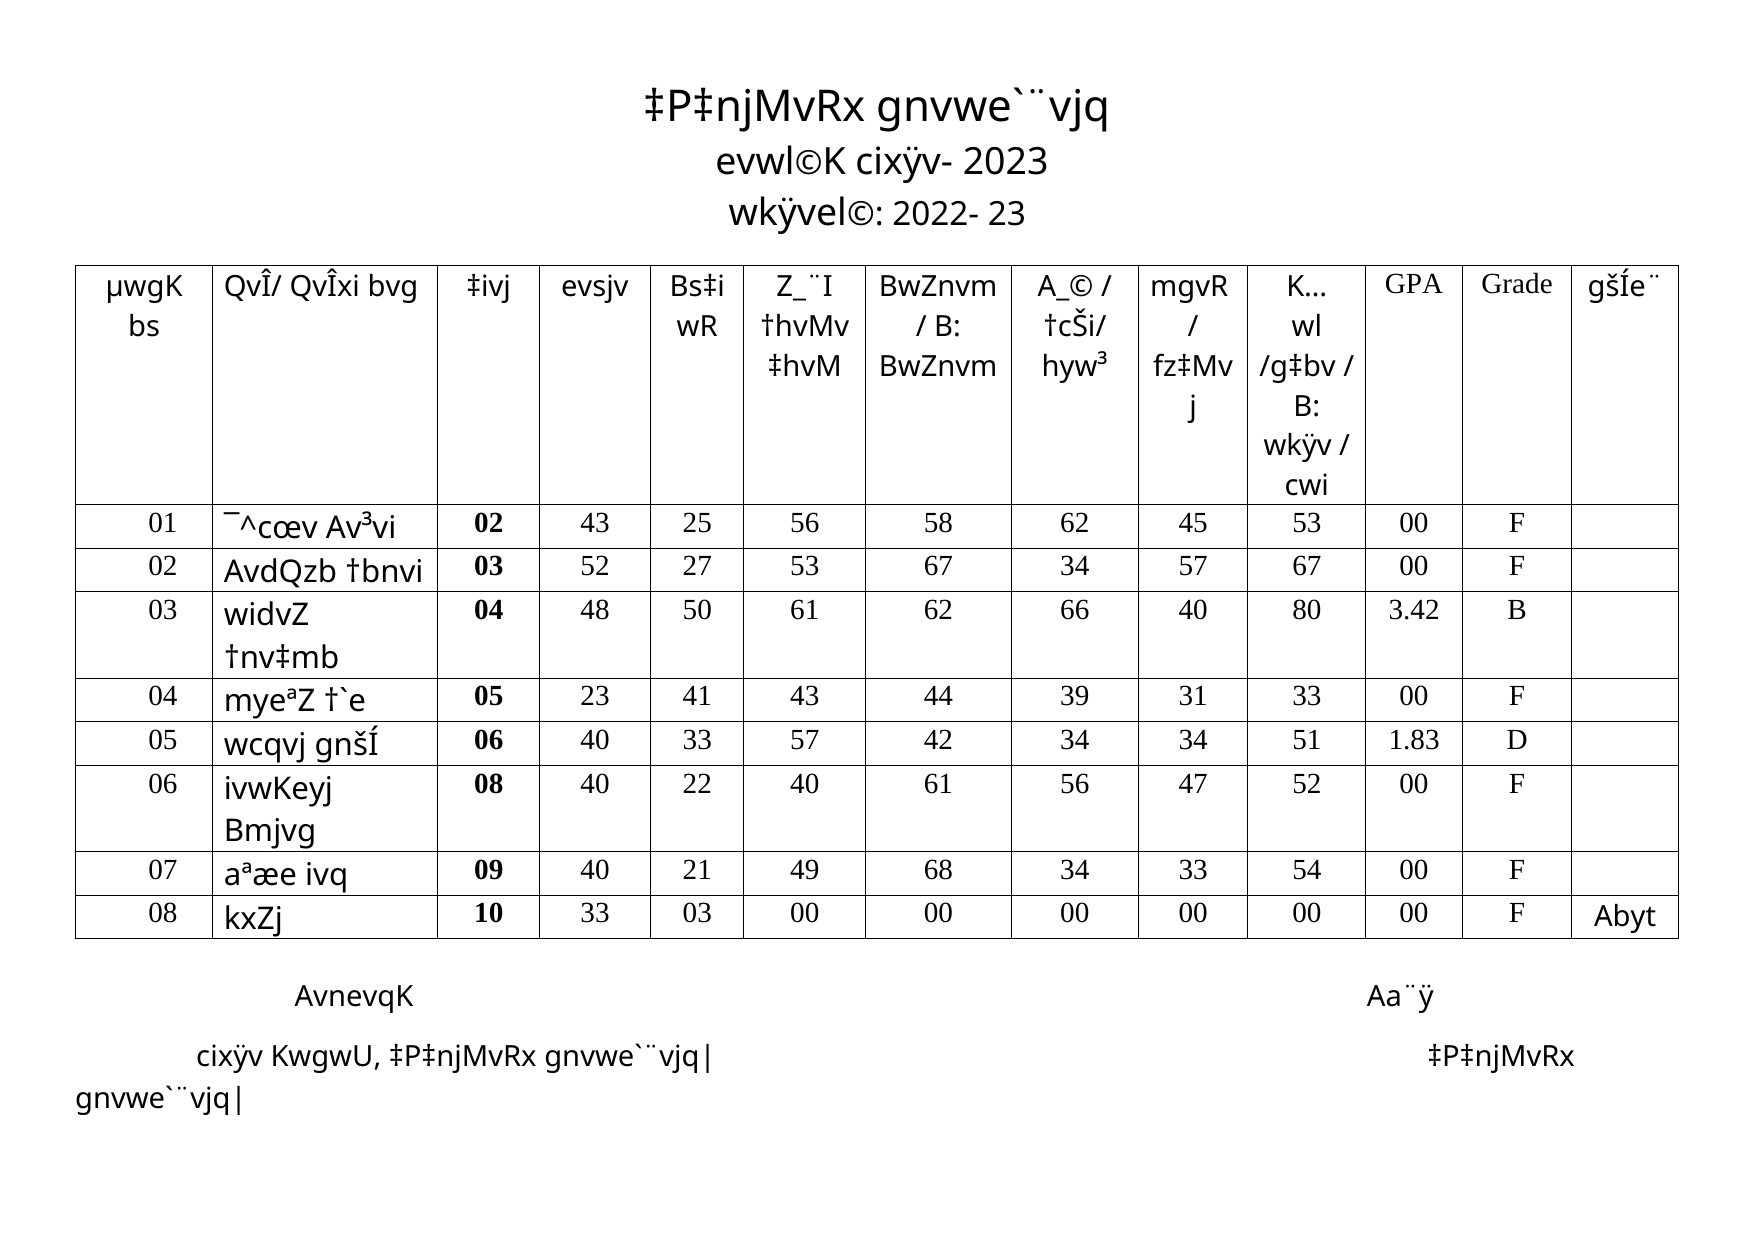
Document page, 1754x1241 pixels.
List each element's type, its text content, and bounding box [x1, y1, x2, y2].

table_header QvÎ/ QvÎxi bvg [213, 266, 437, 504]
table_cell AvdQzb †bnvi [213, 549, 437, 591]
table_cell 62 [866, 592, 1011, 677]
table_cell F [1463, 549, 1571, 591]
table_header BwZnvm / B: BwZnvm [866, 266, 1011, 504]
table_cell 1.83 [1366, 722, 1462, 765]
table_cell 03 [651, 896, 743, 938]
table_cell aªæe ivq [213, 852, 437, 894]
table_cell 40 [540, 852, 650, 894]
table_cell 54 [1248, 852, 1365, 894]
table_cell 34 [1139, 722, 1247, 765]
table_cell 00 [1366, 549, 1462, 591]
table_cell 00 [1366, 852, 1462, 894]
table_cell 02 [438, 505, 539, 547]
table_cell 48 [540, 592, 650, 677]
table_header Grade [1463, 266, 1571, 504]
table_cell F [1463, 766, 1571, 851]
table_cell 34 [1012, 852, 1138, 894]
table_cell 27 [651, 549, 743, 591]
table_cell 61 [744, 592, 865, 677]
table_cell 50 [651, 592, 743, 677]
table_cell 00 [866, 896, 1011, 938]
table_cell 61 [866, 766, 1011, 851]
table_cell [1572, 549, 1678, 591]
table_header ‡ivj [438, 266, 539, 504]
table_cell 05 [76, 722, 212, 765]
table_cell kxZj †mevwóqvb [213, 896, 437, 938]
table_cell 40 [1139, 592, 1247, 677]
table_cell 04 [438, 592, 539, 677]
table_cell 41 [651, 679, 743, 721]
table_cell 33 [651, 722, 743, 765]
table_cell 43 [744, 679, 865, 721]
table_header K…wl /g‡bv / B: wkÿv / cwi [1248, 266, 1365, 504]
table_cell 53 [744, 549, 865, 591]
table_cell 40 [744, 766, 865, 851]
table_cell F [1463, 505, 1571, 547]
table_cell 10 [438, 896, 539, 938]
table_cell F [1463, 679, 1571, 721]
table_cell 02 [76, 549, 212, 591]
table_cell 22 [651, 766, 743, 851]
table_header µwgK bs [76, 266, 212, 504]
table_cell B [1463, 592, 1571, 677]
table_cell 06 [438, 722, 539, 765]
table_cell 00 [1012, 896, 1138, 938]
table_cell 43 [540, 505, 650, 547]
table_cell 06 [76, 766, 212, 851]
table_cell 57 [744, 722, 865, 765]
table_cell 05 [438, 679, 539, 721]
table_cell 53 [1248, 505, 1365, 547]
table_cell myeªZ †`e [213, 679, 437, 721]
table_cell 21 [651, 852, 743, 894]
table_cell [1572, 679, 1678, 721]
table_cell 00 [1366, 896, 1462, 938]
table_cell 31 [1139, 679, 1247, 721]
table_cell 42 [866, 722, 1011, 765]
table_header evsjv [540, 266, 650, 504]
table_header gšÍe¨ [1572, 266, 1678, 504]
table_cell 34 [1012, 722, 1138, 765]
table_cell 08 [76, 896, 212, 938]
table_cell [1572, 505, 1678, 547]
table_cell 52 [540, 549, 650, 591]
table_header Z_¨I †hvMv‡hvM [744, 266, 865, 504]
table_cell [1572, 592, 1678, 677]
table_cell [1572, 722, 1678, 765]
table_cell 58 [866, 505, 1011, 547]
table_cell D [1463, 722, 1571, 765]
table_cell F [1463, 896, 1571, 938]
table_cell 44 [866, 679, 1011, 721]
table_cell ¯^cœv Av³vi [213, 505, 437, 547]
table_cell 52 [1248, 766, 1365, 851]
table_cell 33 [540, 896, 650, 938]
table_cell 03 [76, 592, 212, 677]
table_cell 67 [1248, 549, 1365, 591]
table_cell 40 [540, 722, 650, 765]
table_cell widvZ †nv‡mb [213, 592, 437, 677]
table_cell [1572, 852, 1678, 894]
table_cell 23 [540, 679, 650, 721]
table_cell 80 [1248, 592, 1365, 677]
table_cell 40 [540, 766, 650, 851]
table_header Bs‡iwR [651, 266, 743, 504]
table_cell 66 [1012, 592, 1138, 677]
table_cell 49 [744, 852, 865, 894]
table_cell 56 [1012, 766, 1138, 851]
table_cell 34 [1012, 549, 1138, 591]
table_cell wcqvj gnšÍ [213, 722, 437, 765]
table_cell 03 [438, 549, 539, 591]
table_cell 67 [866, 549, 1011, 591]
table_cell 00 [744, 896, 865, 938]
table_cell 00 [1366, 679, 1462, 721]
table_cell 00 [1366, 505, 1462, 547]
table_cell 33 [1139, 852, 1247, 894]
table_cell ivwKeyj Bmjvg [213, 766, 437, 851]
table_cell 33 [1248, 679, 1365, 721]
table_cell 62 [1012, 505, 1138, 547]
table_cell F [1463, 852, 1571, 894]
table_cell 01 [76, 505, 212, 547]
table_cell 08 [438, 766, 539, 851]
table_cell 00 [1139, 896, 1247, 938]
table_cell 39 [1012, 679, 1138, 721]
table_cell 07 [76, 852, 212, 894]
table_header A_© / †cŠi/ hyw³ [1012, 266, 1138, 504]
table_cell 51 [1248, 722, 1365, 765]
table_cell 3.42 [1366, 592, 1462, 677]
table_cell 45 [1139, 505, 1247, 547]
table_cell 00 [1248, 896, 1365, 938]
table_cell Abyt [1572, 896, 1678, 938]
table_cell 25 [651, 505, 743, 547]
table_header GPA [1366, 266, 1462, 504]
table_cell 47 [1139, 766, 1247, 851]
table_cell 68 [866, 852, 1011, 894]
table_cell 04 [76, 679, 212, 721]
table_cell 09 [438, 852, 539, 894]
table_cell 00 [1366, 766, 1462, 851]
table_cell [1572, 766, 1678, 851]
table_cell 56 [744, 505, 865, 547]
table_header mgvR / fz‡Mvj [1139, 266, 1247, 504]
table_cell 57 [1139, 549, 1247, 591]
